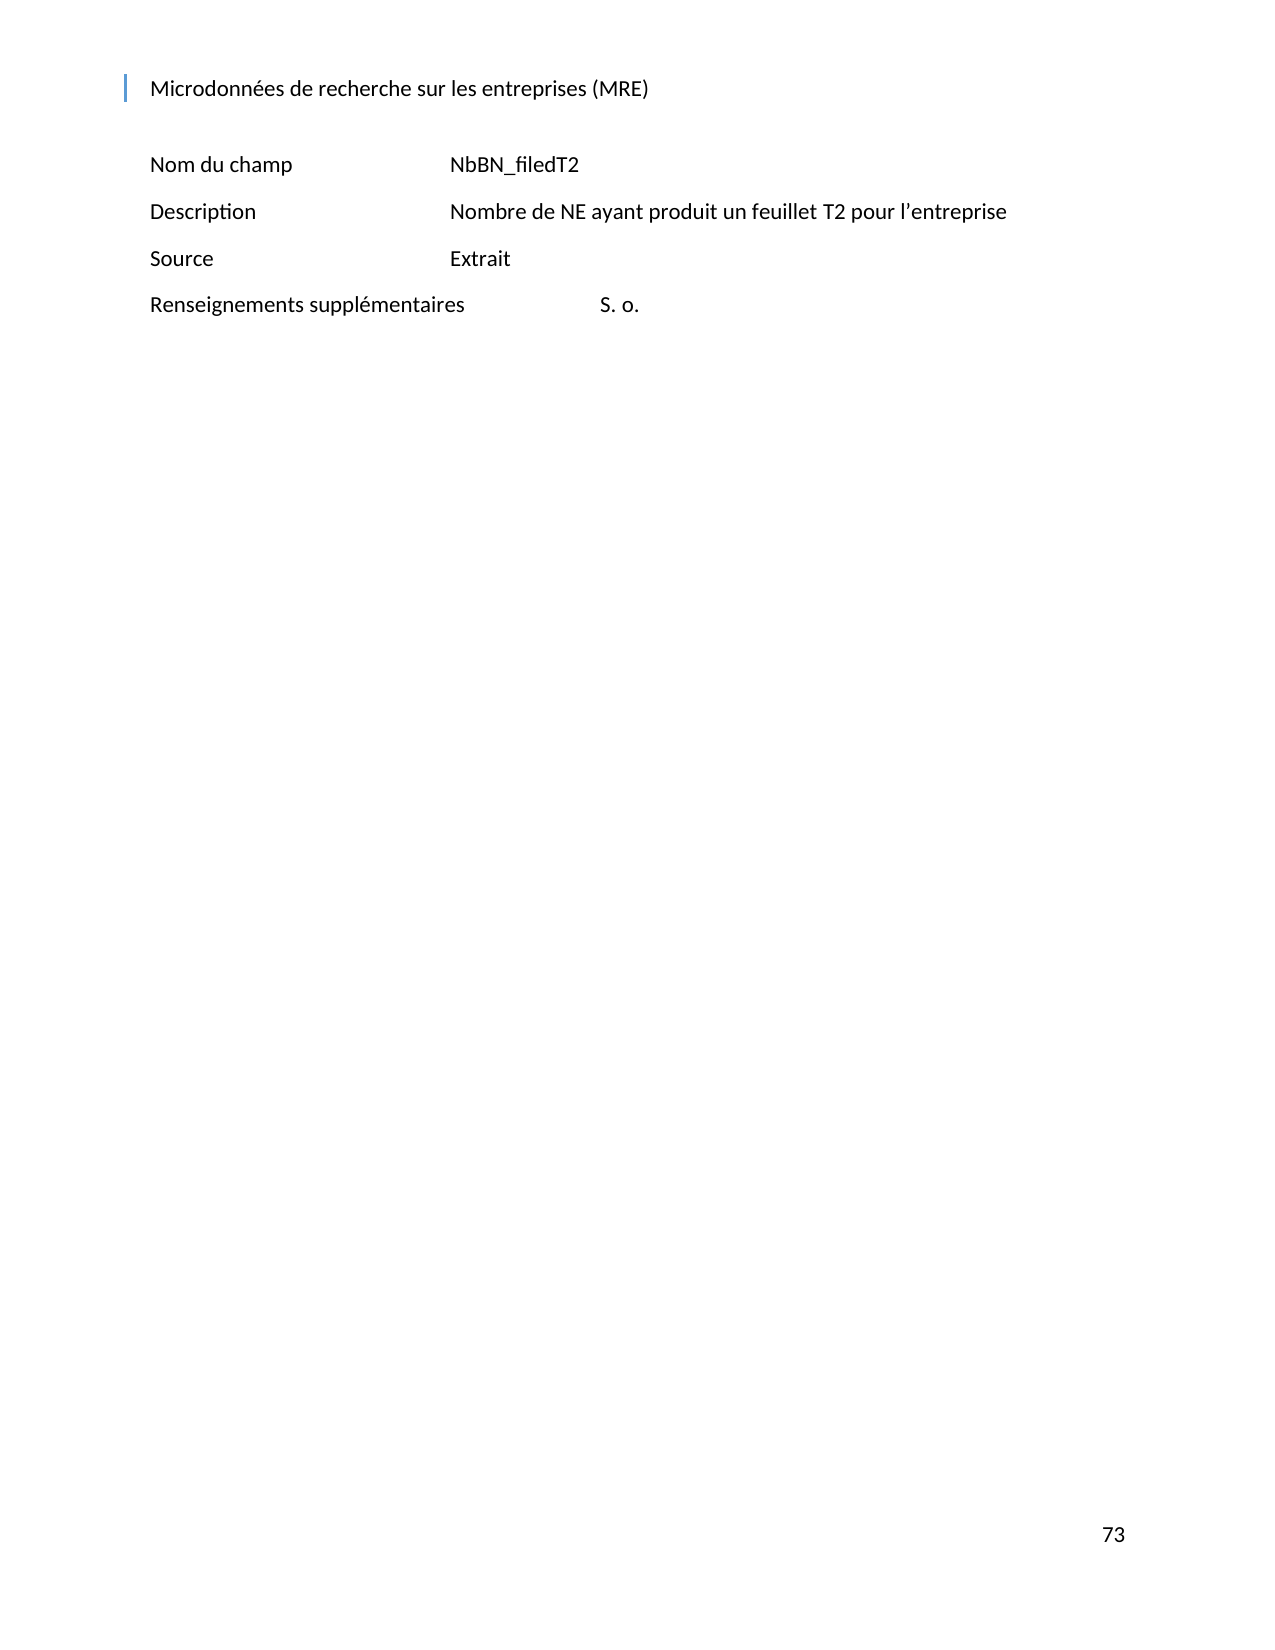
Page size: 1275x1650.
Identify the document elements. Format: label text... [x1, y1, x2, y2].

text Nom du champ NbBN_filedT2 [150, 150, 1125, 178]
text Description Nombre de NE ayant produit un feuillet T2 pour l’entreprise [150, 197, 1125, 225]
text Renseignements supplémentaires S. o. [150, 291, 1125, 319]
text Source Extrait [150, 244, 1125, 272]
